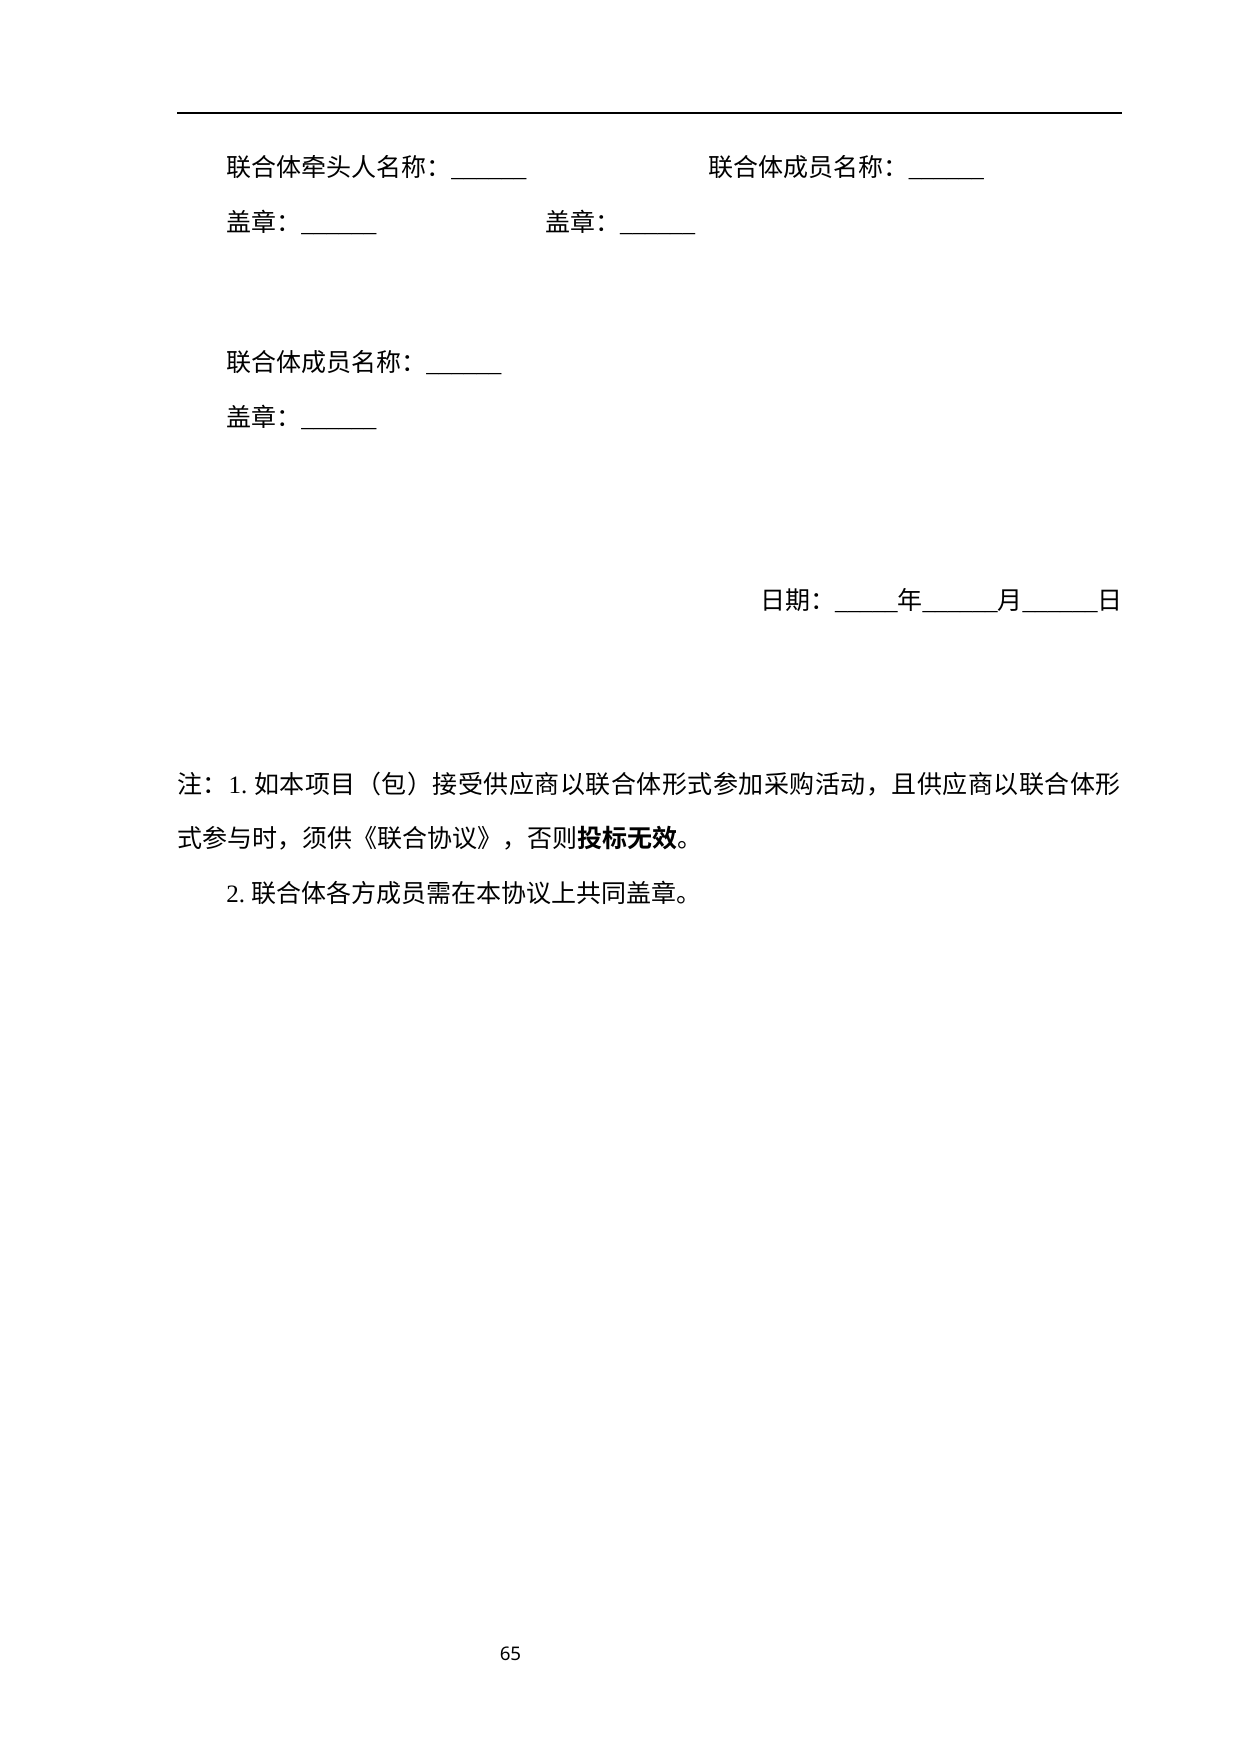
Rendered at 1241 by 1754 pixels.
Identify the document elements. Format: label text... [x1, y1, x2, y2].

text 盖章：______ 盖章：______ [177, 202, 1122, 238]
text 注：1. 如本项目（包）接受供应商以联合体形式参加采购活动，且供应商以联合体形式参与时，须供《联合协议》，否则投标无效。 [177, 764, 1122, 855]
text 联合体成员名称：______ [177, 343, 1122, 379]
text 日期：_____年______月______日 [227, 581, 1122, 617]
text 2. 联合体各方成员需在本协议上共同盖章。 [177, 873, 1122, 909]
text 联合体牵头人名称：______ 联合体成员名称：______ [177, 148, 1122, 184]
text 盖章：______ [177, 397, 1122, 433]
